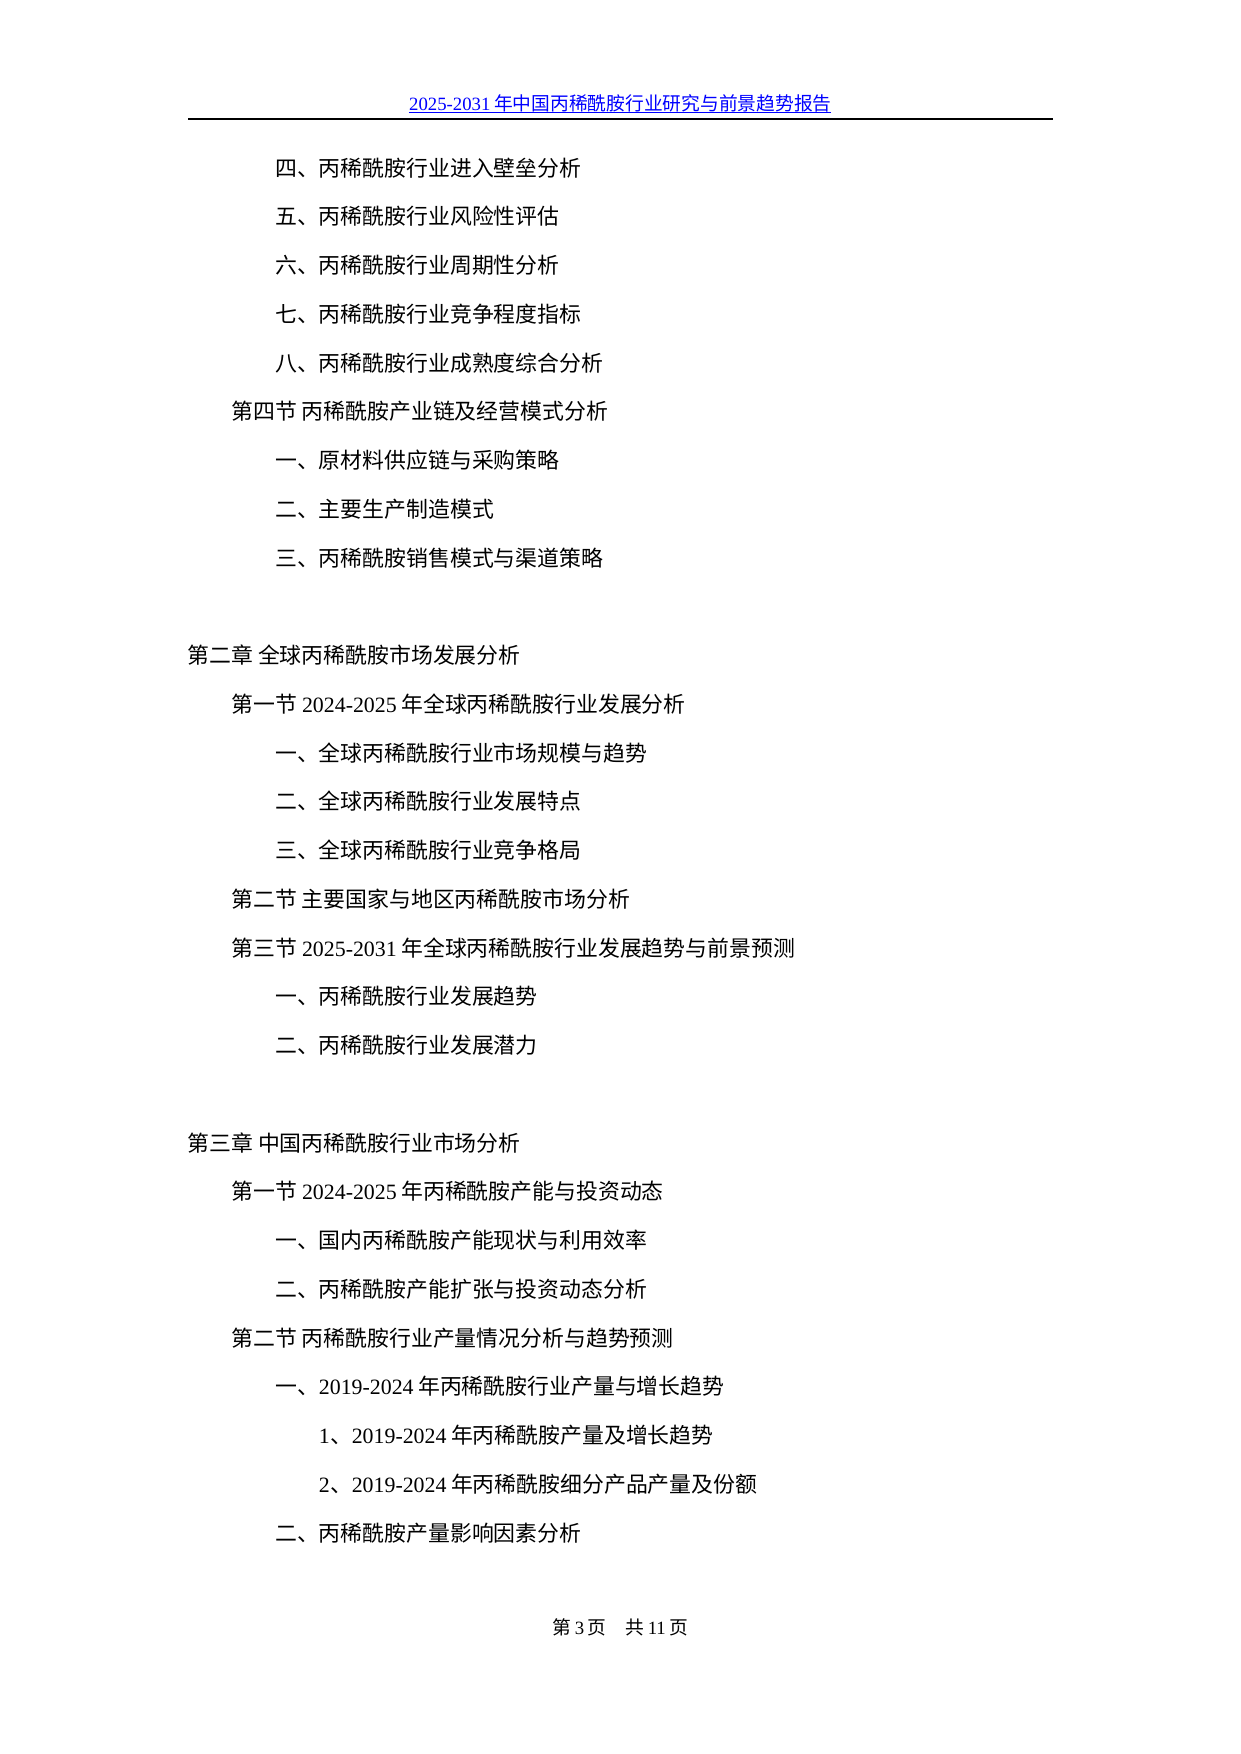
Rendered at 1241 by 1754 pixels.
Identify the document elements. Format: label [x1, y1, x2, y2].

text [187, 150, 1053, 1548]
